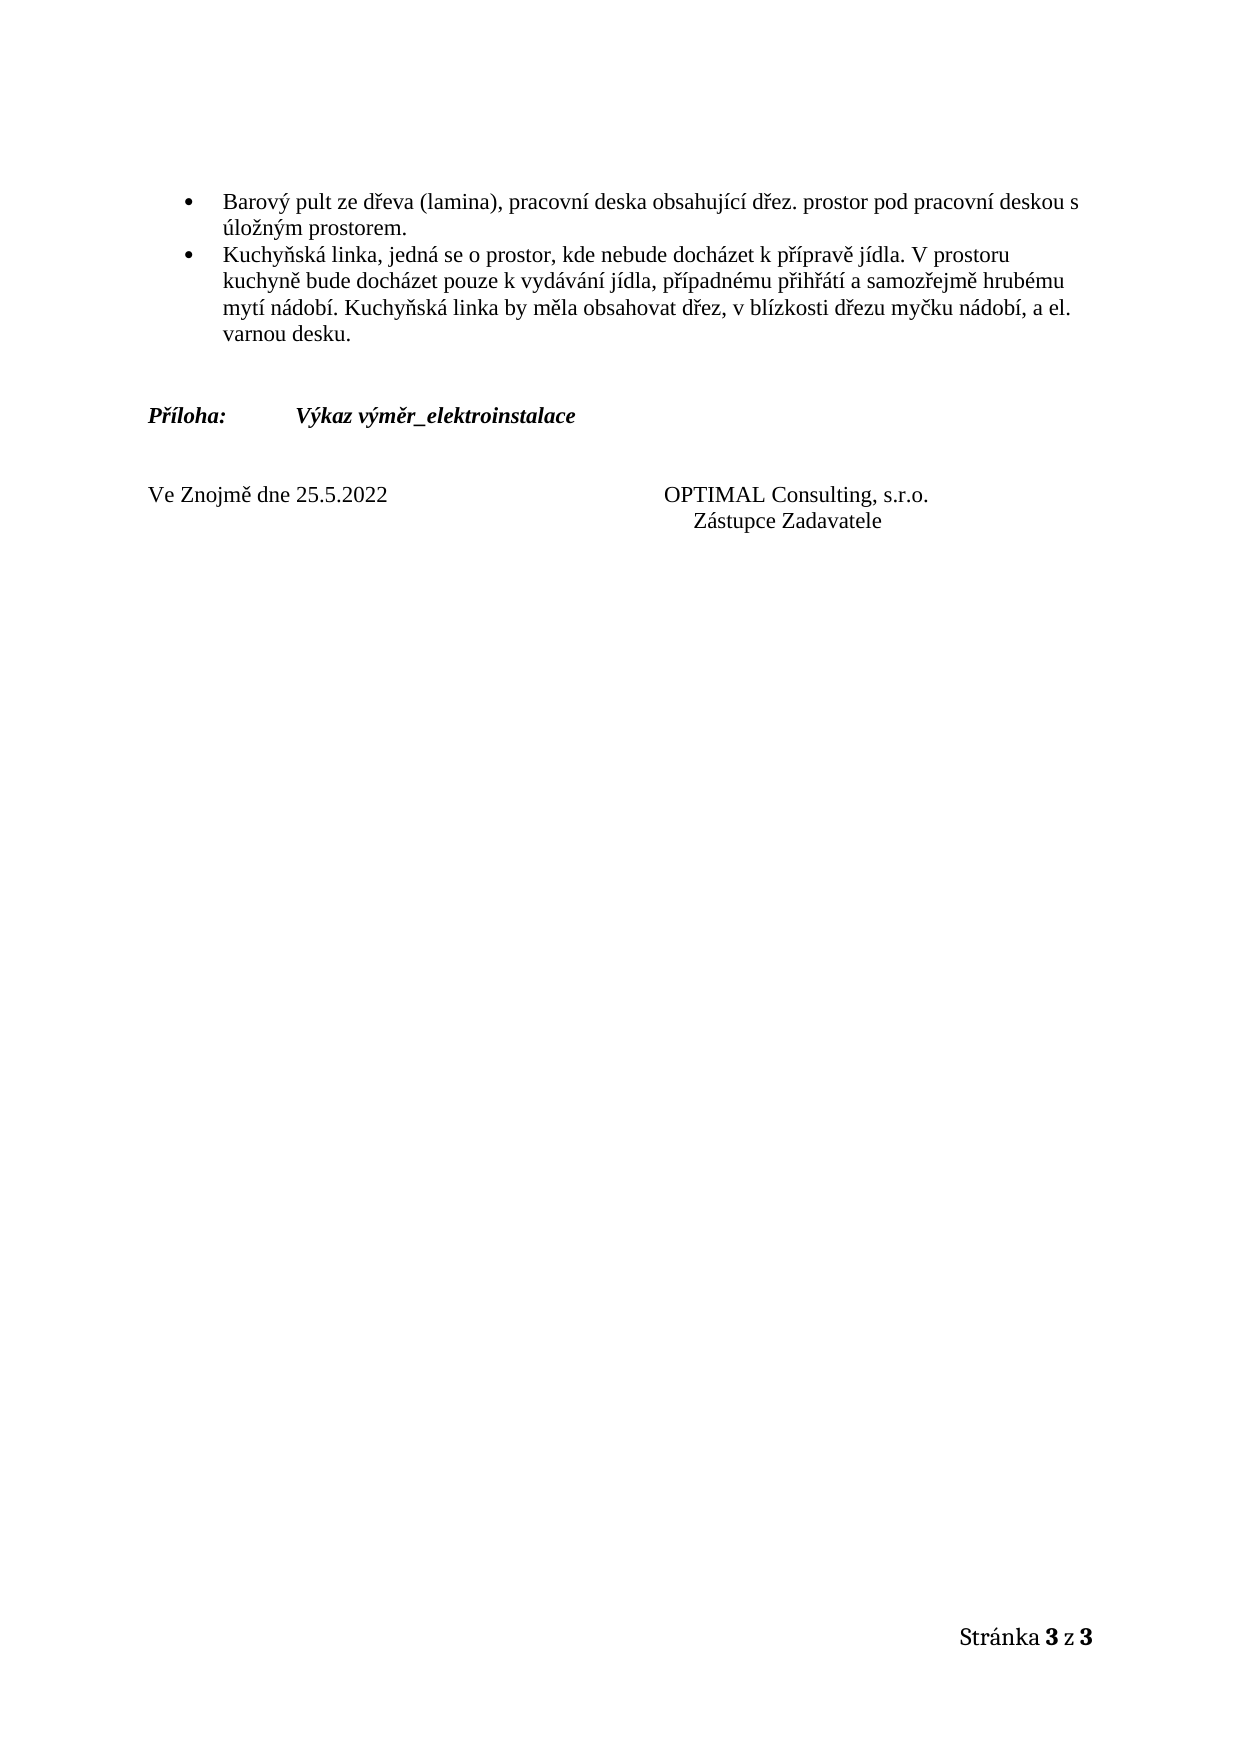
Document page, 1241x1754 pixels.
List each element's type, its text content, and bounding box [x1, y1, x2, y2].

text Ve Znojmě dne 25.5.2022 OPTIMAL Consulting, s.r.o. [148, 481, 1093, 507]
list Barový pult ze dřeva (lamina), pracovní deska obsahující dřez. prostor pod pracovní deskou s úložným prostorem. [185, 188, 1093, 241]
text Zástupce Zadavatele [516, 507, 1093, 533]
list Kuchyňská linka, jedná se o prostor, kde nebude docházet k přípravě jídla. V prostoru kuchyně bude docházet pouze k vydávání jídla, případnému přihřátí a samozřejmě hrubému mytí nádobí. Kuchyňská linka by měla obsahovat dřez, v blízkosti dřezu myčku nádobí, a el. varnou desku. [185, 241, 1093, 346]
text Příloha: Výkaz výměr_elektroinstalace [148, 402, 1093, 428]
